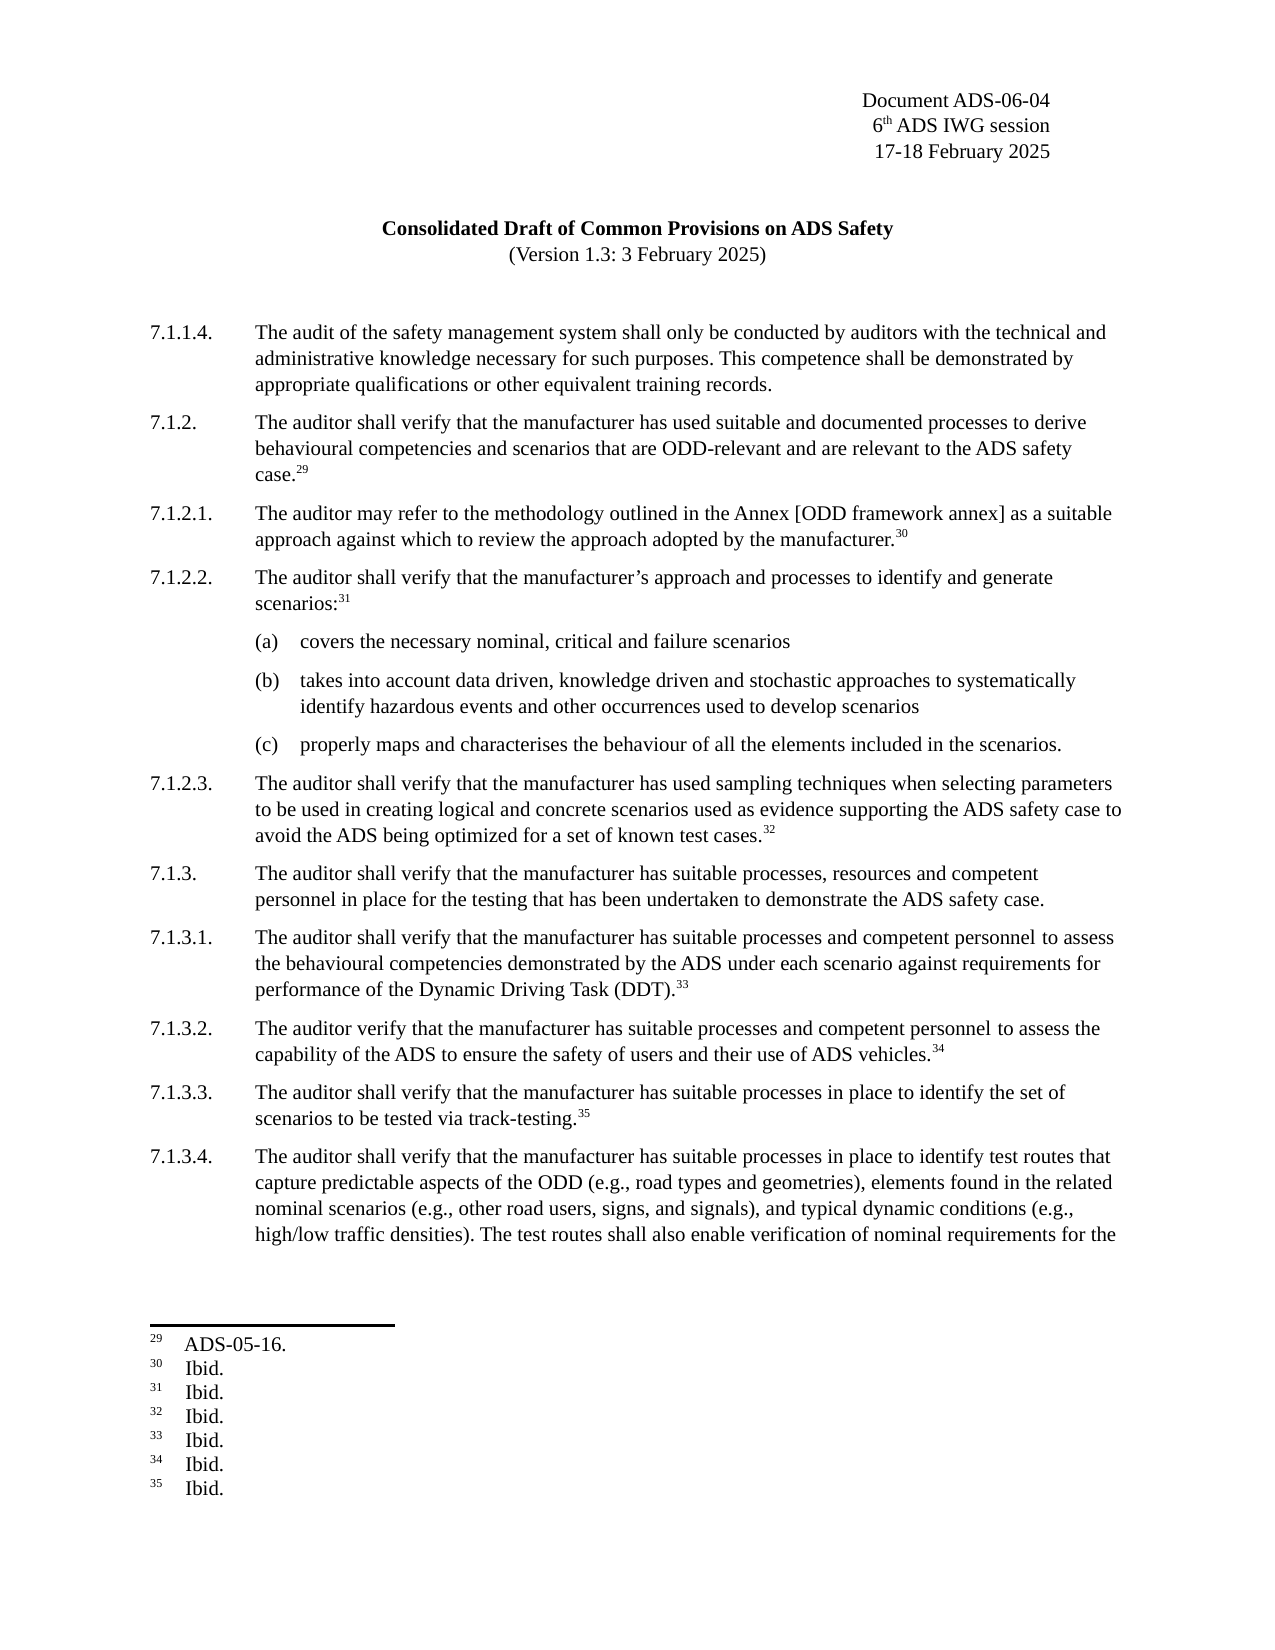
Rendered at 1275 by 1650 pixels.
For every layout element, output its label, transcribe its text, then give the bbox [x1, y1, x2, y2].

text (b) takes into account data driven, knowledge driven and stochastic approaches to systematically identify hazardous events and other occurrences used to develop scenarios [255, 668, 1125, 718]
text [150, 1144, 1125, 1246]
text 7.1.2. The auditor shall verify that the manufacturer has used suitable and documented processes to derive behavioural competencies and scenarios that are ODD-relevant and are relevant to the ADS safety case. [150, 410, 1125, 486]
text 7.1.2.2. The auditor shall verify that the manufacturer’s approach and processes to identify and generate scenarios: [150, 565, 1125, 615]
text (a) covers the necessary nominal, critical and failure scenarios [255, 629, 1125, 653]
text 7.1.3.1. The auditor shall verify that the manufacturer has suitable processes and competent personnel to assess the behavioural competencies demonstrated by the ADS under each scenario against requirements for performance of the Dynamic Driving Task (DDT). [150, 925, 1125, 1001]
text (c) properly maps and characterises the behaviour of all the elements included in the scenarios. [255, 732, 1125, 756]
text 7.1.1.4. The audit of the safety management system shall only be conducted by auditors with the technical and administrative knowledge necessary for such purposes. This competence shall be demonstrated by appropriate qualifications or other equivalent training records. [150, 320, 1125, 396]
text 7.1.3.3. The auditor shall verify that the manufacturer has suitable processes in place to identify the set of scenarios to be tested via track-testing. [150, 1080, 1125, 1130]
text 7.1.3.2. The auditor verify that the manufacturer has suitable processes and competent personnel to assess the capability of the ADS to ensure the safety of users and their use of ADS vehicles. [150, 1016, 1125, 1066]
text 7.1.2.3. The auditor shall verify that the manufacturer has used sampling techniques when selecting parameters to be used in creating logical and concrete scenarios used as evidence supporting the ADS safety case to avoid the ADS being optimized for a set of known test cases. [150, 771, 1125, 847]
text 7.1.3. The auditor shall verify that the manufacturer has suitable processes, resources and competent personnel in place for the testing that has been undertaken to demonstrate the ADS safety case. [150, 861, 1125, 911]
text 7.1.2.1. The auditor may refer to the methodology outlined in the Annex [ODD framework annex] as a suitable approach against which to review the approach adopted by the manufacturer. [150, 501, 1125, 551]
